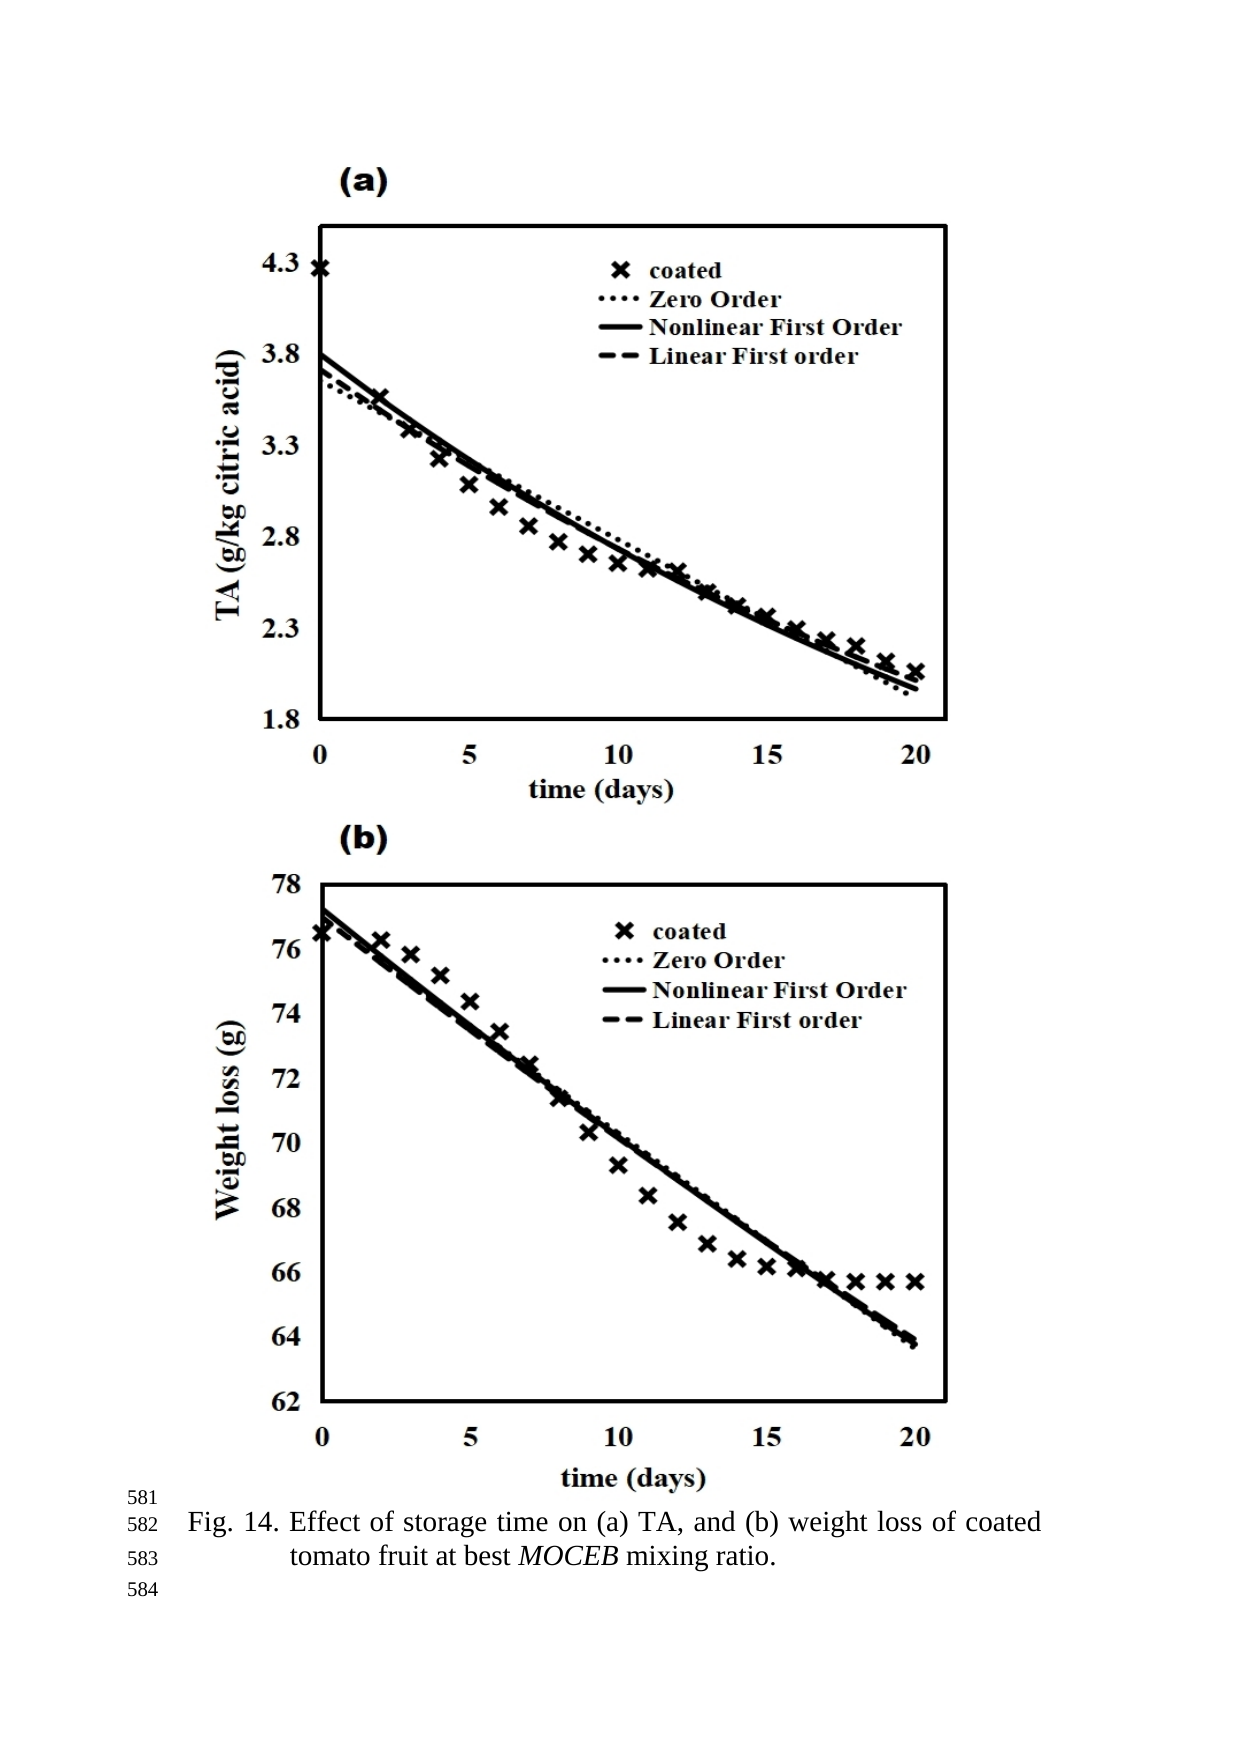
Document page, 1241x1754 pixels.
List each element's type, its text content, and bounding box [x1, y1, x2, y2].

text Fig. 14. Effect of storage time on (a) TA, and (b) weight loss of coated tomato fruit at best MOCEB mixing ratio. [187, 1504, 1053, 1571]
picture [187, 150, 980, 1505]
